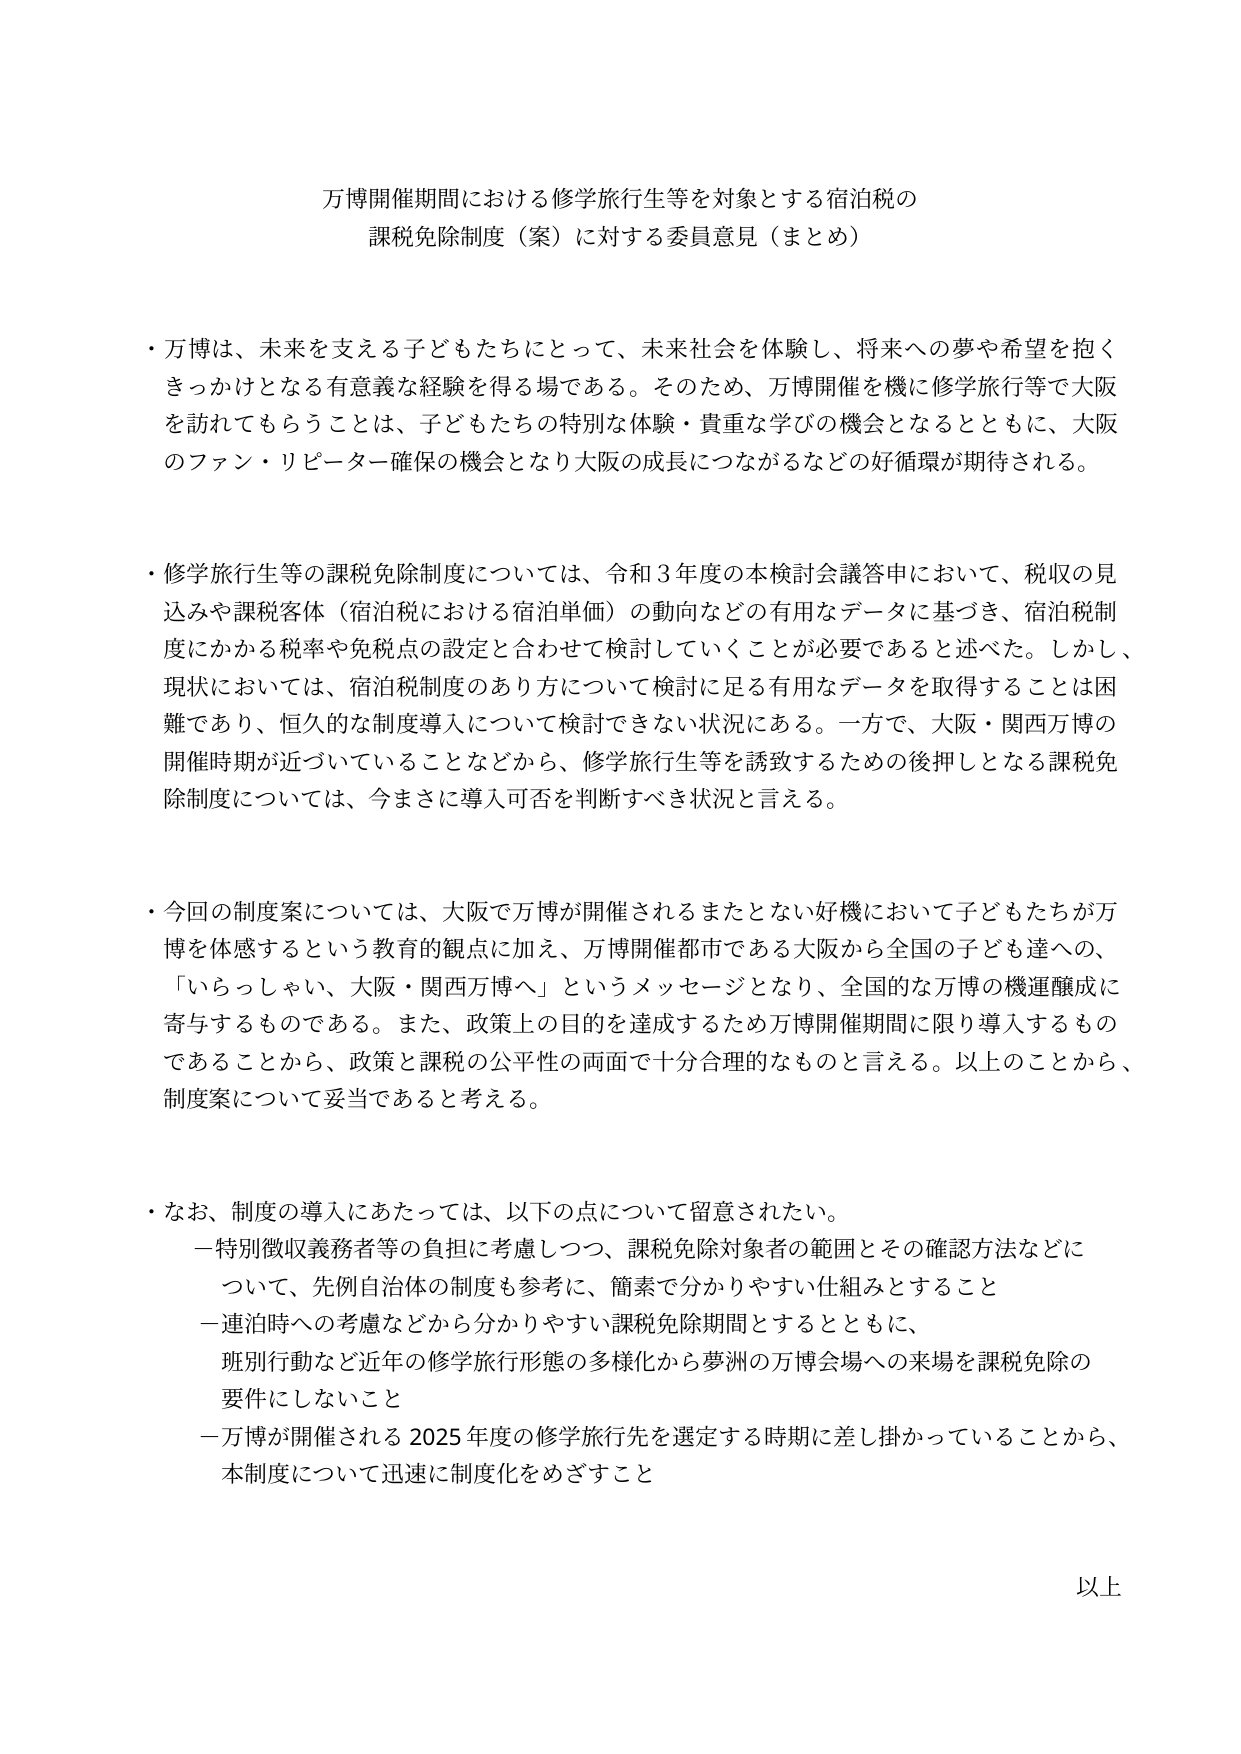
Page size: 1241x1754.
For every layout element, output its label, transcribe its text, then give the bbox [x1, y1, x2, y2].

text －連泊時への考慮などから分かりやすい課税免除期間とするとともに、 [118, 1304, 1122, 1342]
text －万博が開催される2025年度の修学旅行先を選定する時期に差し掛かっていることから、 [118, 1417, 1122, 1454]
text ついて、先例自治体の制度も参考に、簡素で分かりやすい仕組みとすること [118, 1267, 1122, 1304]
text －特別徴収義務者等の負担に考慮しつつ、課税免除対象者の範囲とその確認方法などに [118, 1229, 1122, 1267]
text ・なお、制度の導入にあたっては、以下の点について留意されたい。 [140, 1192, 1122, 1229]
text 要件にしないこと [118, 1379, 1122, 1417]
text ・万博は、未来を支える子どもたちにとって、未来社会を体験し、将来への夢や希望を抱くきっかけとなる有意義な経験を得る場である。そのため、万博開催を機に修学旅行等で大阪を訪れてもらうことは、子どもたちの特別な体験・貴重な学びの機会となるとともに、大阪のファン・リピーター確保の機会となり大阪の成長につながるなどの好循環が期待される。 [140, 329, 1122, 479]
text 本制度について迅速に制度化をめざすこと [118, 1454, 1122, 1492]
text 以上 [118, 1567, 1122, 1604]
text 課税免除制度（案）に対する委員意見（まとめ） [118, 217, 1122, 254]
text 万博開催期間における修学旅行生等を対象とする宿泊税の [118, 179, 1122, 217]
text ・今回の制度案については、大阪で万博が開催されるまたとない好機において子どもたちが万博を体感するという教育的観点に加え、万博開催都市である大阪から全国の子ども達への、「いらっしゃい、大阪・関西万博へ」というメッセージとなり、全国的な万博の機運醸成に寄与するものである。また、政策上の目的を達成するため万博開催期間に限り導入するものであることから、政策と課税の公平性の両面で十分合理的なものと言える。以上のことから、制度案について妥当であると考える。 [140, 892, 1122, 1117]
text 班別行動など近年の修学旅行形態の多様化から夢洲の万博会場への来場を課税免除の [118, 1342, 1122, 1379]
text ・修学旅行生等の課税免除制度については、令和３年度の本検討会議答申において、税収の見込みや課税客体（宿泊税における宿泊単価）の動向などの有用なデータに基づき、宿泊税制度にかかる税率や免税点の設定と合わせて検討していくことが必要であると述べた。しかし、現状においては、宿泊税制度のあり方について検討に足る有用なデータを取得することは困難であり、恒久的な制度導入について検討できない状況にある。一方で、大阪・関西万博の開催時期が近づいていることなどから、修学旅行生等を誘致するための後押しとなる課税免除制度については、今まさに導入可否を判断すべき状況と言える。 [140, 554, 1122, 817]
